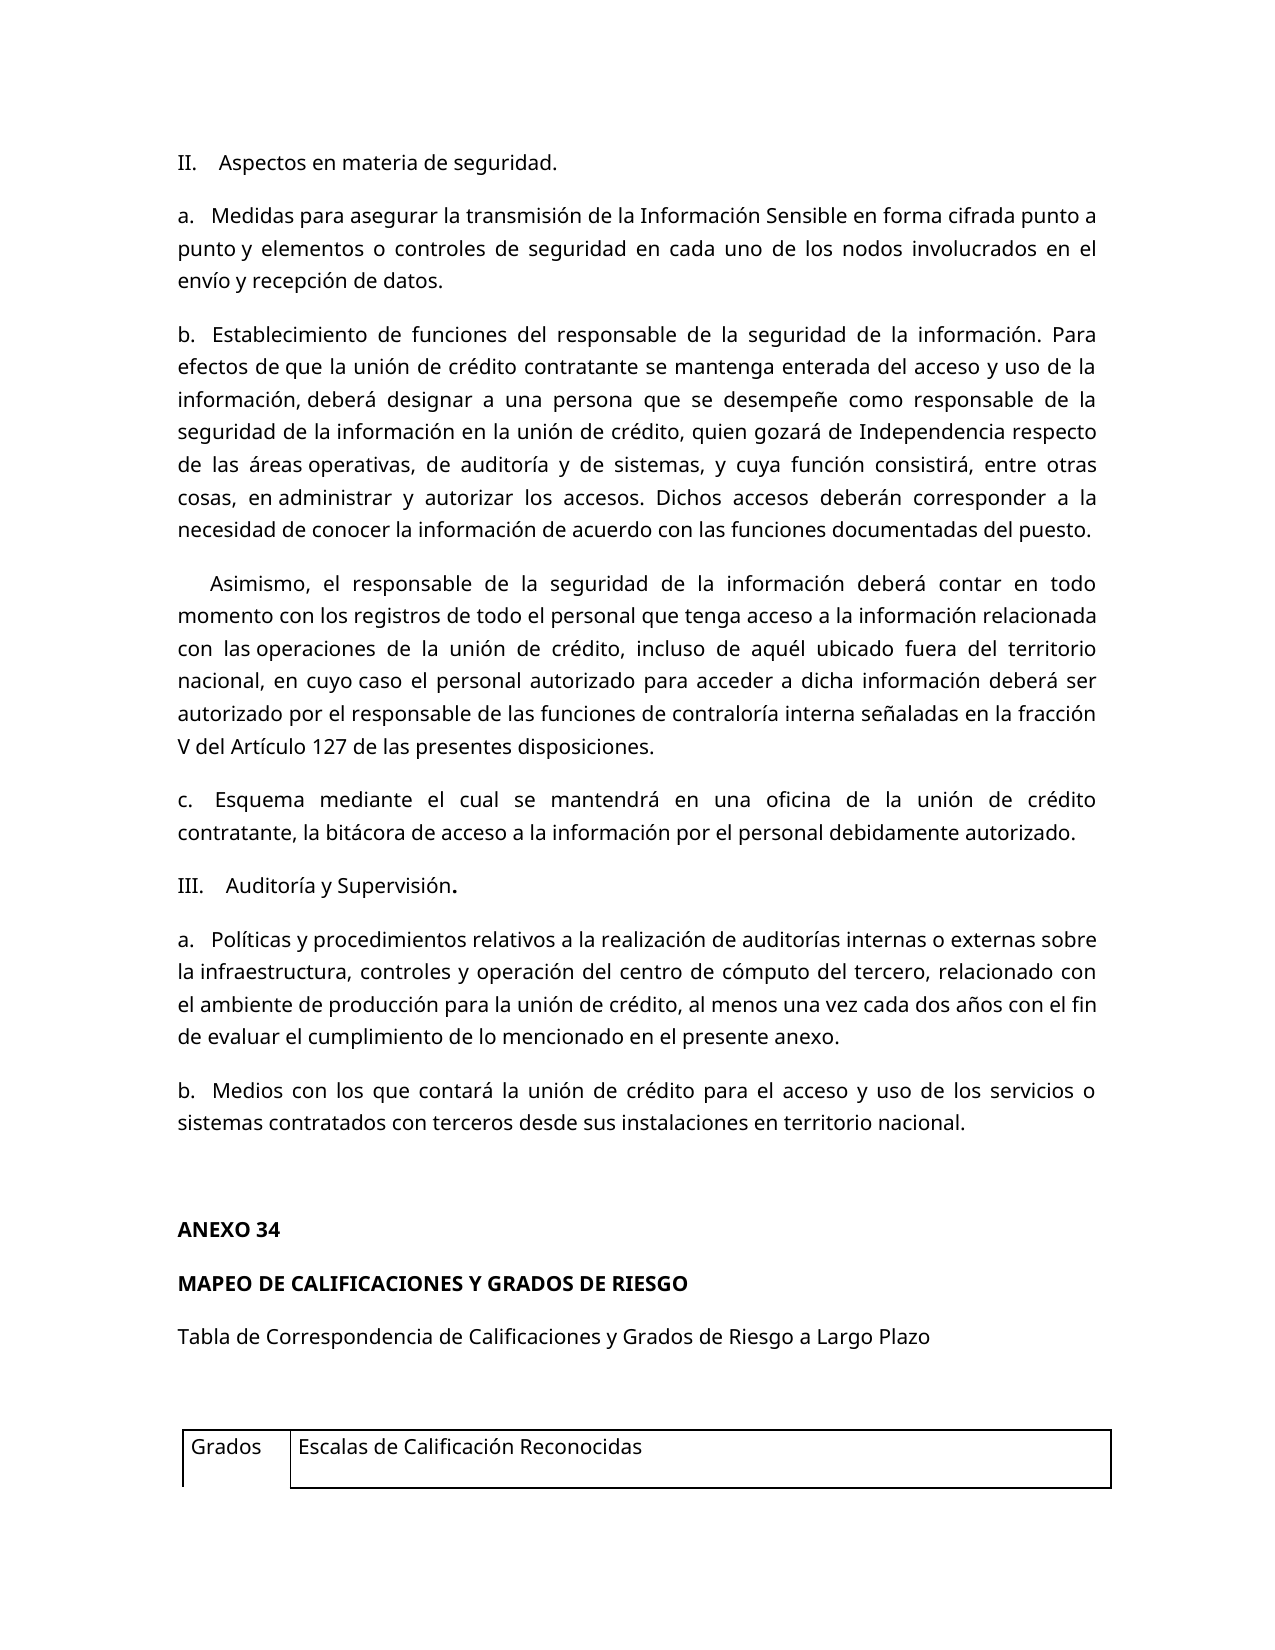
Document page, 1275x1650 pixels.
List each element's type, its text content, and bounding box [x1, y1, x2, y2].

text II. Aspectos en materia de seguridad. [177, 148, 1098, 176]
text b. Establecimiento de funciones del responsable de la seguridad de la información. Para efectos de que la unión de crédito contratante se mantenga enterada del acceso y uso de la información, deberá designar a una persona que se desempeñe como responsable de la seguridad de la información en la unión de crédito, quien gozará de Independencia respecto de las áreas operativas, de auditoría y de sistemas, y cuya función consistirá, entre otras cosas, en administrar y autorizar los accesos. Dichos accesos deberán corresponder a la necesidad de conocer la información de acuerdo con las funciones documentadas del puesto. [177, 320, 1098, 544]
text c. Esquema mediante el cual se mantendrá en una oficina de la unión de crédito contratante, la bitácora de acceso a la información por el personal debidamente autorizado. [177, 785, 1098, 846]
text a. Políticas y procedimientos relativos a la realización de auditorías internas o externas sobre la infraestructura, controles y operación del centro de cómputo del tercero, relacionado con el ambiente de producción para la unión de crédito, al menos una vez cada dos años con el fin de evaluar el cumplimiento de lo mencionado en el presente anexo. [177, 925, 1098, 1051]
text a. Medidas para asegurar la transmisión de la Información Sensible en forma cifrada punto a punto y elementos o controles de seguridad en cada uno de los nodos involucrados en el envío y recepción de datos. [177, 201, 1098, 295]
text Tabla de Correspondencia de Calificaciones y Grados de Riesgo a Largo Plazo [177, 1322, 1098, 1351]
text MAPEO DE CALIFICACIONES Y GRADOS DE RIESGO [177, 1269, 1098, 1297]
text b. Medios con los que contará la unión de crédito para el acceso y uso de los servicios o sistemas contratados con terceros desde sus instalaciones en territorio nacional. [177, 1076, 1098, 1137]
table_header Escalas de Calificación Reconocidas [291, 1431, 1110, 1487]
text Asimismo, el responsable de la seguridad de la información deberá contar en todo momento con los registros de todo el personal que tenga acceso a la información relacionada con las operaciones de la unión de crédito, incluso de aquél ubicado fuera del territorio nacional, en cuyo caso el personal autorizado para acceder a dicha información deberá ser autorizado por el responsable de las funciones de contraloría interna señaladas en la fracción V del Artículo 127 de las presentes disposiciones. [177, 569, 1098, 760]
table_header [184, 1431, 290, 1487]
text ANEXO 34 [177, 1215, 1098, 1244]
text III. Auditoría y Supervisión. [177, 871, 1098, 900]
